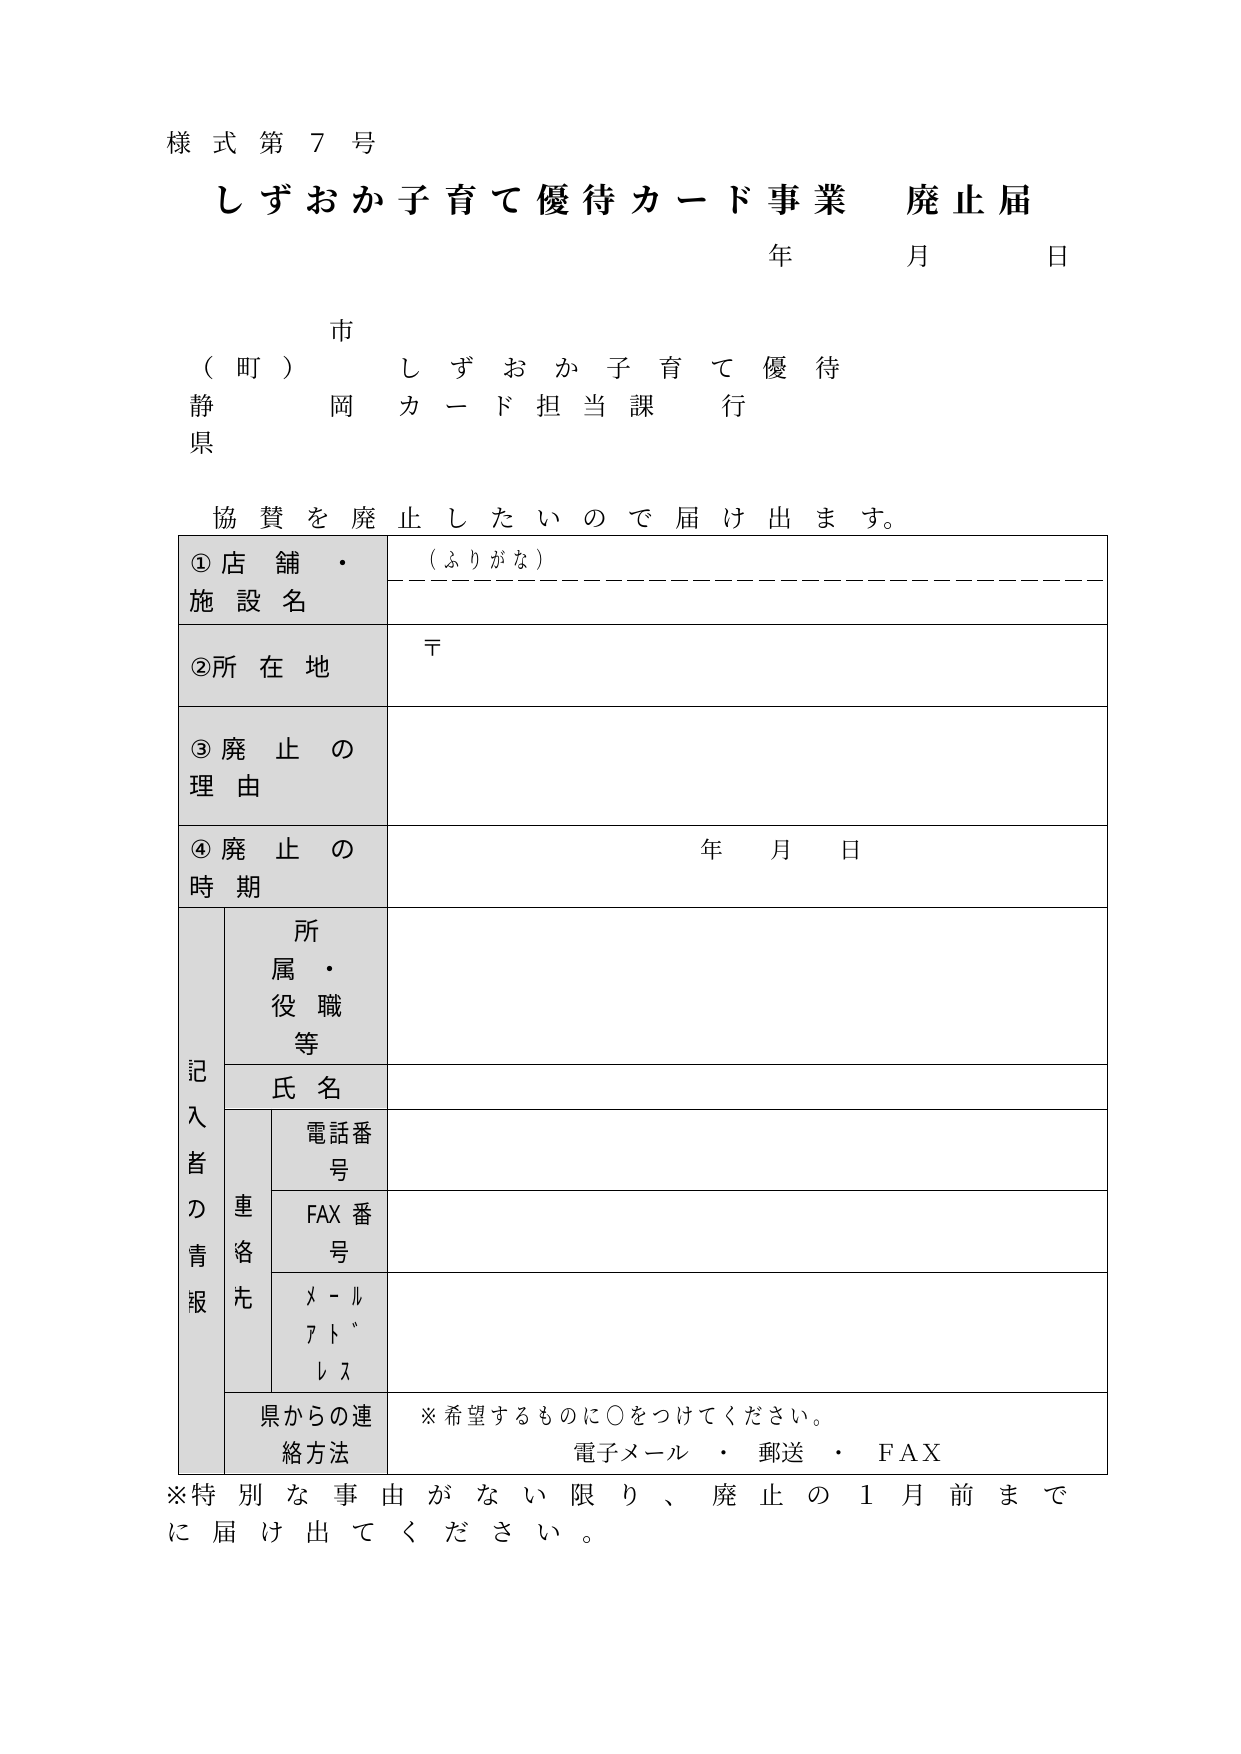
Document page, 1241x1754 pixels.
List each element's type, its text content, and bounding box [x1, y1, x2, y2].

table_header （ふりがな） [388, 536, 1107, 580]
table_cell [388, 908, 1107, 1064]
table_cell 連絡先 [225, 1110, 271, 1392]
table_cell 記入者の情報 [179, 908, 224, 1473]
table_cell 電話番号 [272, 1110, 387, 1190]
table_cell [388, 1273, 1107, 1392]
table_cell 年 月 日 [388, 826, 1107, 907]
table_cell FAX番号 [272, 1191, 387, 1272]
table_cell ④廃止の時期 [179, 826, 387, 907]
table_cell ③廃止の理由 [179, 707, 387, 825]
table_cell ②所在地 [179, 625, 387, 706]
table_header しずおか子育て優待カード担当課 行 [386, 310, 872, 460]
table_header ①店舗・施設名 [179, 536, 387, 624]
table_cell ﾒｰﾙｱﾄﾞﾚｽ [272, 1273, 387, 1392]
text しずおか子育て優待カード事業 廃止届 [166, 160, 1091, 235]
table_header 市（町） 静 岡 県 [178, 310, 386, 460]
table_cell [388, 707, 1107, 825]
text ※特別な事由がない限り、廃止の１月前までに届け出てください。 [166, 1474, 1091, 1549]
text 様式第７号 [166, 123, 1091, 160]
table_cell [388, 1065, 1107, 1108]
table_cell 〒 [388, 625, 1107, 706]
table_cell [388, 580, 1107, 624]
table_cell [388, 1191, 1107, 1272]
text 年 月 日 [166, 235, 1091, 273]
table_cell 氏名 [225, 1065, 387, 1108]
table_cell ※希望するものに○をつけてください。 電子メール ・ 郵送 ・ ＦＡＸ [388, 1393, 1107, 1473]
table_cell 県からの連絡方法 [225, 1393, 387, 1473]
table_cell 所属・役職等 [225, 908, 387, 1064]
table_cell [388, 1110, 1107, 1190]
text 協賛を廃止したいので届け出ます。 [166, 498, 1091, 535]
